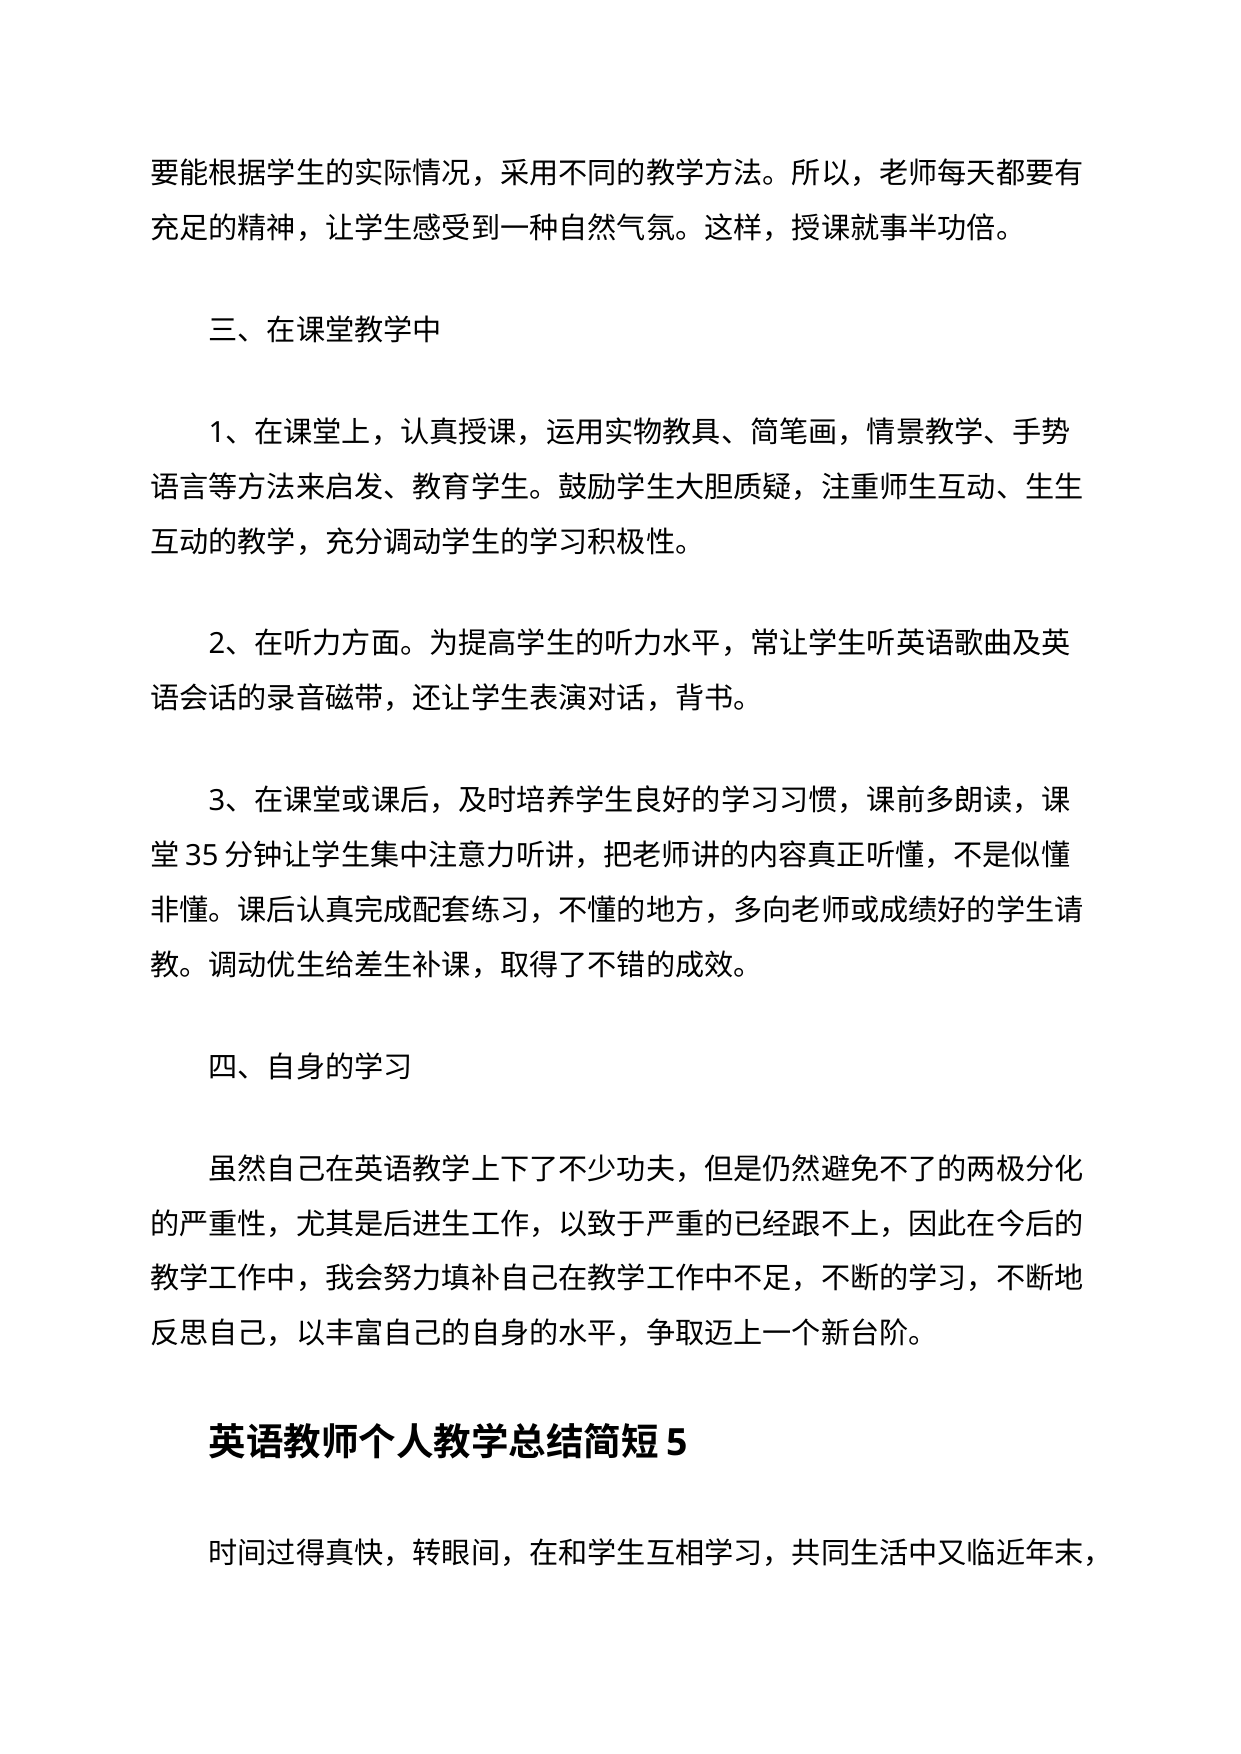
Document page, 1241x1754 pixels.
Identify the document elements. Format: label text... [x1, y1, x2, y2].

text 三、在课堂教学中 [150, 307, 1090, 349]
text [150, 1529, 1090, 1572]
text 3、在课堂或课后，及时培养学生良好的学习习惯，课前多朗读，课堂35分钟让学生集中注意力听讲，把老师讲的内容真正听懂，不是似懂非懂。课后认真完成配套练习，不懂的地方，多向老师或成绩好的学生请教。调动优生给差生补课，取得了不错的成效。 [150, 777, 1090, 984]
text 四、自身的学习 [150, 1043, 1090, 1086]
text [150, 150, 1090, 247]
text 虽然自己在英语教学上下了不少功夫，但是仍然避免不了的两极分化的严重性，尤其是后进生工作，以致于严重的已经跟不上，因此在今后的教学工作中，我会努力填补自己在教学工作中不足，不断的学习，不断地反思自己，以丰富自己的自身的水平，争取迈上一个新台阶。 [150, 1145, 1090, 1352]
text 2、在听力方面。为提高学生的听力水平，常让学生听英语歌曲及英语会话的录音磁带，还让学生表演对话，背书。 [150, 620, 1090, 717]
text 英语教师个人教学总结简短5 [150, 1412, 1090, 1466]
text 1、在课堂上，认真授课，运用实物教具、简笔画，情景教学、手势语言等方法来启发、教育学生。鼓励学生大胆质疑，注重师生互动、生生互动的教学，充分调动学生的学习积极性。 [150, 408, 1090, 561]
